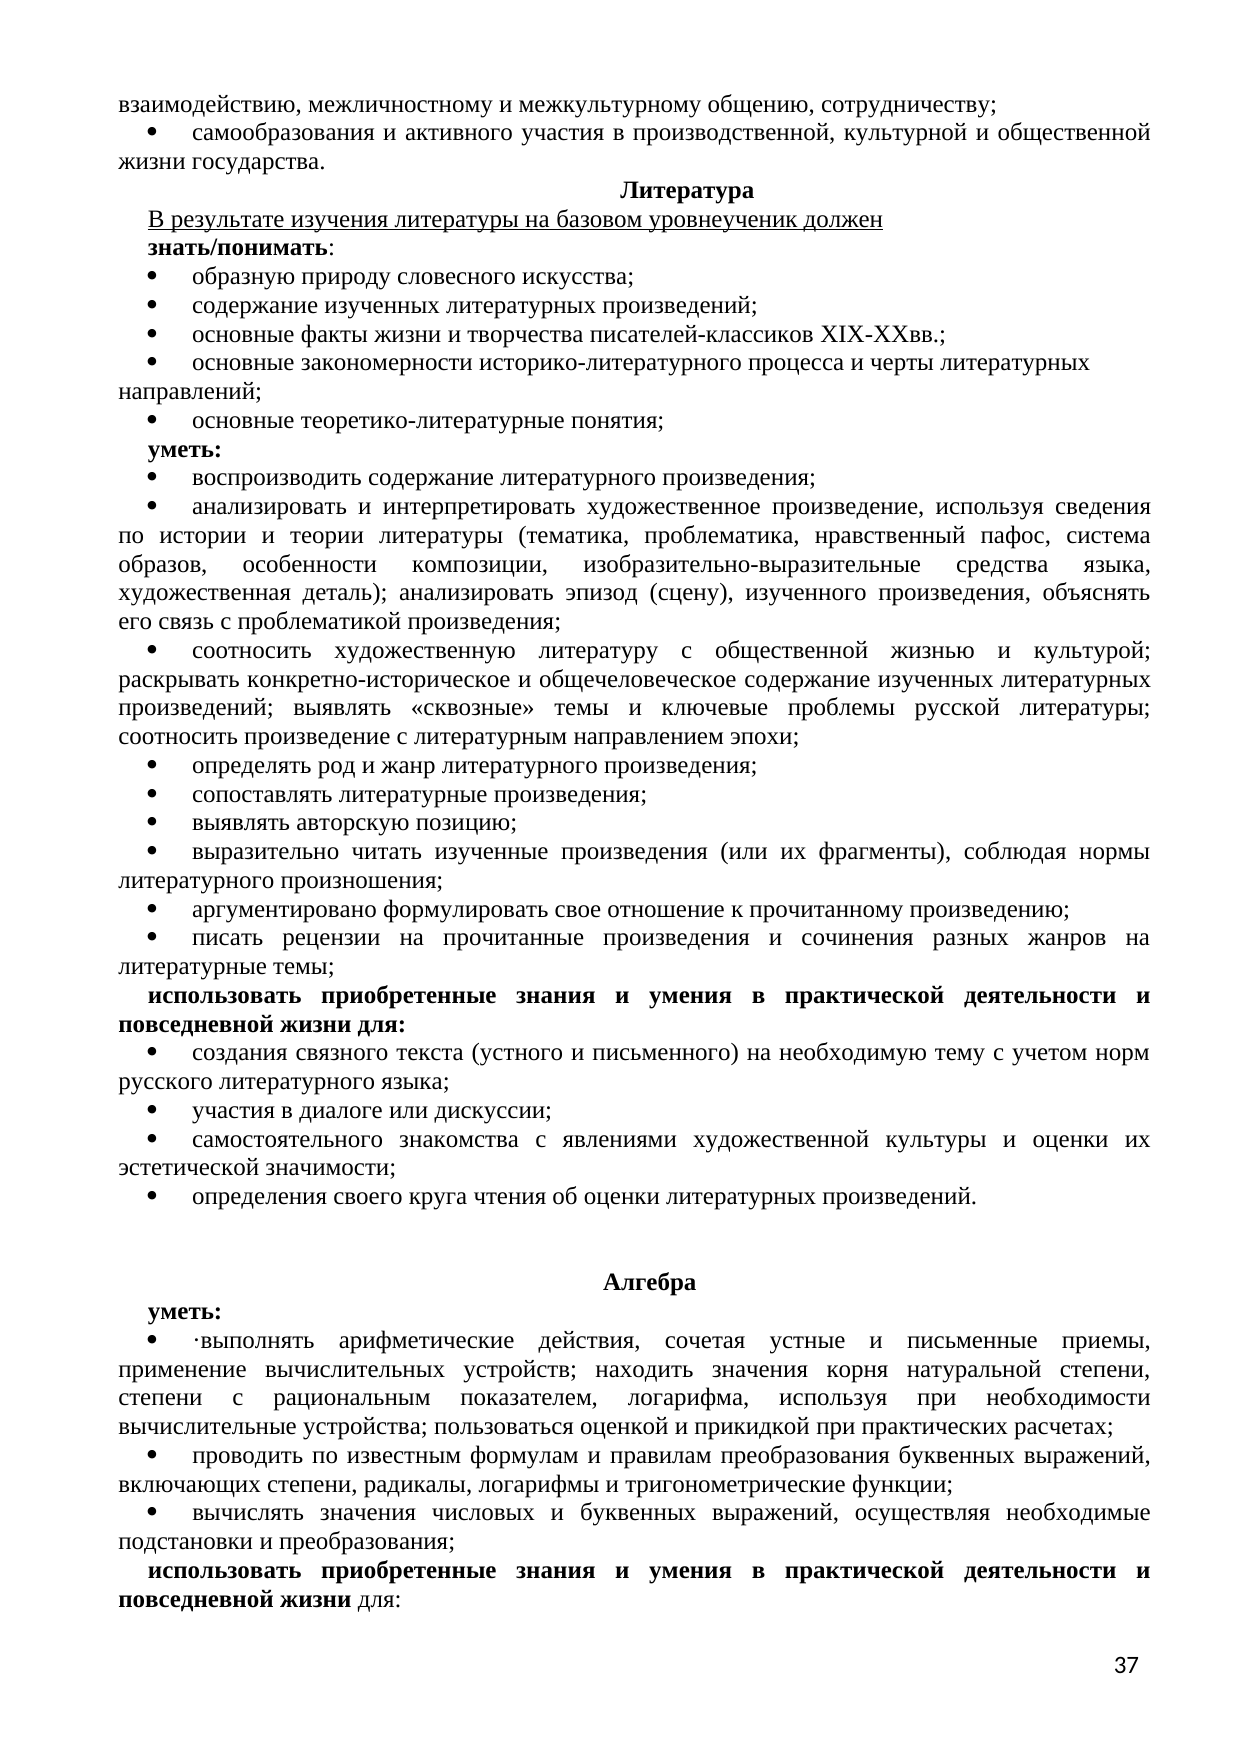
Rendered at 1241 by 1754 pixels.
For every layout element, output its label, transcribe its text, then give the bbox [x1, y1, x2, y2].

text использовать приобретенные знания и умения в практической деятельности и повседневной жизни для: [118, 980, 1152, 1037]
list участия в диалоге или дискуссии; [118, 1095, 1152, 1124]
list вычислять значения числовых и буквенных выражений, осуществляя необходимые подстановки и преобразования; [118, 1497, 1152, 1555]
list аргументировано формулировать свое отношение к прочитанному произведению; [118, 894, 1152, 922]
list основные факты жизни и творчества писателей-классиков XIX-XXвв.; [118, 319, 1152, 347]
list соотносить художественную литературу с общественной жизнью и культурой; раскрывать конкретно-историческое и общечеловеческое содержание изученных литературных произведений; выявлять «сквозные» темы и ключевые проблемы русской литературы; соотносить произведение с литературным направлением эпохи; [118, 635, 1152, 750]
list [118, 89, 1152, 117]
list самостоятельного знакомства с явлениями художественной культуры и оценки их эстетической значимости; [118, 1124, 1152, 1181]
list писать рецензии на прочитанные произведения и сочинения разных жанров на литературные темы; [118, 922, 1152, 980]
text Алгебра [118, 1267, 1152, 1296]
list основные закономерности историко-литературного процесса и черты литературных направлений; [118, 347, 1152, 405]
list воспроизводить содержание литературного произведения; [118, 462, 1152, 491]
list анализировать и интерпретировать художественное произведение, используя сведения по истории и теории литературы (тематика, проблематика, нравственный пафос, система образов, особенности композиции, изобразительно-выразительные средства языка, художественная деталь); анализировать эпизод (сцену), изученного произведения, объяснять его связь с проблематикой произведения; [118, 491, 1152, 635]
text знать/понимать: [118, 232, 1152, 261]
list содержание изученных литературных произведений; [118, 290, 1152, 319]
text Литература [193, 175, 1152, 204]
text использовать приобретенные знания и умения в практической деятельности и повседневной жизни для: [118, 1555, 1152, 1612]
list образную природу словесного искусства; [118, 261, 1152, 290]
list ·выполнять арифметические действия, сочетая устные и письменные приемы, применение вычислительных устройств; находить значения корня натуральной степени, степени с рациональным показателем, логарифма, используя при необходимости вычислительные устройства; пользоваться оценкой и прикидкой при практических расчетах; [118, 1325, 1152, 1440]
list самообразования и активного участия в производственной, культурной и общественной жизни государства. [118, 117, 1152, 175]
list выявлять авторскую позицию; [118, 807, 1152, 836]
list сопоставлять литературные произведения; [118, 779, 1152, 807]
list основные теоретико-литературные понятия; [118, 405, 1152, 434]
list выразительно читать изученные произведения (или их фрагменты), соблюдая нормы литературного произношения; [118, 836, 1152, 894]
text уметь: [118, 1296, 1152, 1325]
list создания связного текста (устного и письменного) на необходимую тему с учетом норм русского литературного языка; [118, 1037, 1152, 1095]
list определять род и жанр литературного произведения; [118, 750, 1152, 779]
text уметь: [118, 434, 1152, 462]
list определения своего круга чтения об оценки литературных произведений. [118, 1181, 1152, 1210]
list проводить по известным формулам и правилам преобразования буквенных выражений, включающих степени, радикалы, логарифмы и тригонометрические функции; [118, 1440, 1152, 1497]
text В результате изучения литературы на базовом уровнеученик должен [118, 204, 1152, 232]
